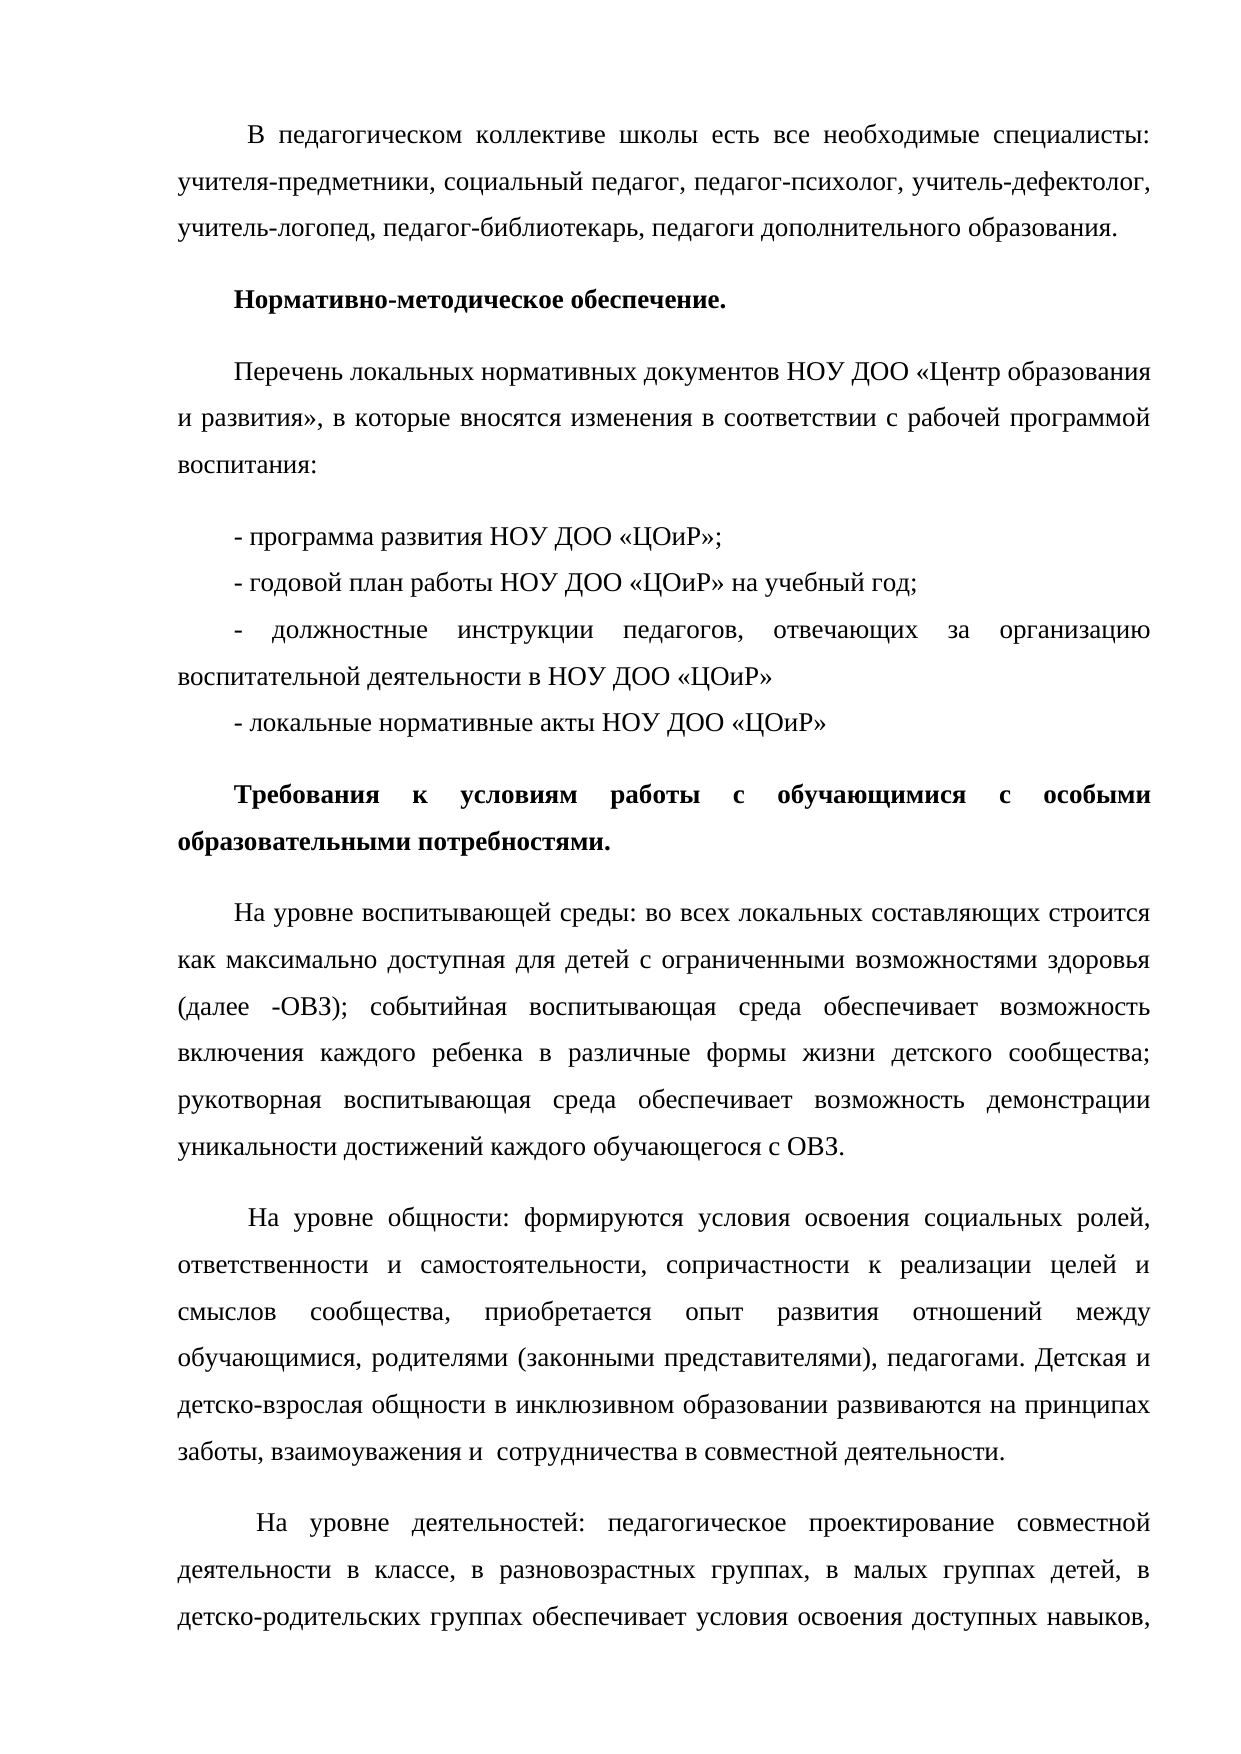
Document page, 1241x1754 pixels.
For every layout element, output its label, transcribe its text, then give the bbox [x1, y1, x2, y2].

text Перечень локальных нормативных документов НОУ ДОО «Центр образования и развития», в которые вносятся изменения в соответствии с рабочей программой воспитания: [177, 355, 1152, 479]
text На уровне общности: формируются условия освоения социальных ролей, ответственности и самостоятельности, сопричастности к реализации целей и смыслов сообщества, приобретается опыт развития отношений между обучающимися, родителями (законными представителями), педагогами. Детская и детско-взрослая общности в инклюзивном образовании развиваются на принципах заботы, взаимоуважения и сотрудничества в совместной деятельности. [177, 1201, 1152, 1466]
text Нормативно-методическое обеспечение. [177, 283, 1152, 314]
text В педагогическом коллективе школы есть все необходимые специалисты: учителя-предметники, социальный педагог, педагог-психолог, учитель-дефектолог, учитель-логопед, педагог-библиотекарь, педагоги дополнительного образования. [177, 118, 1152, 243]
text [177, 1506, 1152, 1631]
text - программа развития НОУ ДОО «ЦОиР»; [177, 520, 1152, 551]
text На уровне воспитывающей среды: во всех локальных составляющих строится как максимально доступная для детей с ограниченными возможностями здоровья (далее -ОВЗ); событийная воспитывающая среда обеспечивает возможность включения каждого ребенка в различные формы жизни детского сообщества; рукотворная воспитывающая среда обеспечивает возможность демонстрации уникальности достижений каждого обучающегося с ОВЗ. [177, 896, 1152, 1161]
text - локальные нормативные акты НОУ ДОО «ЦОиР» [177, 706, 1152, 738]
text Требования к условиям работы с обучающимися с особыми образовательными потребностями. [177, 778, 1152, 856]
text - должностные инструкции педагогов, отвечающих за организацию воспитательной деятельности в НОУ ДОО «ЦОиР» [177, 613, 1152, 691]
text - годовой план работы НОУ ДОО «ЦОиР» на учебный год; [177, 566, 1152, 598]
